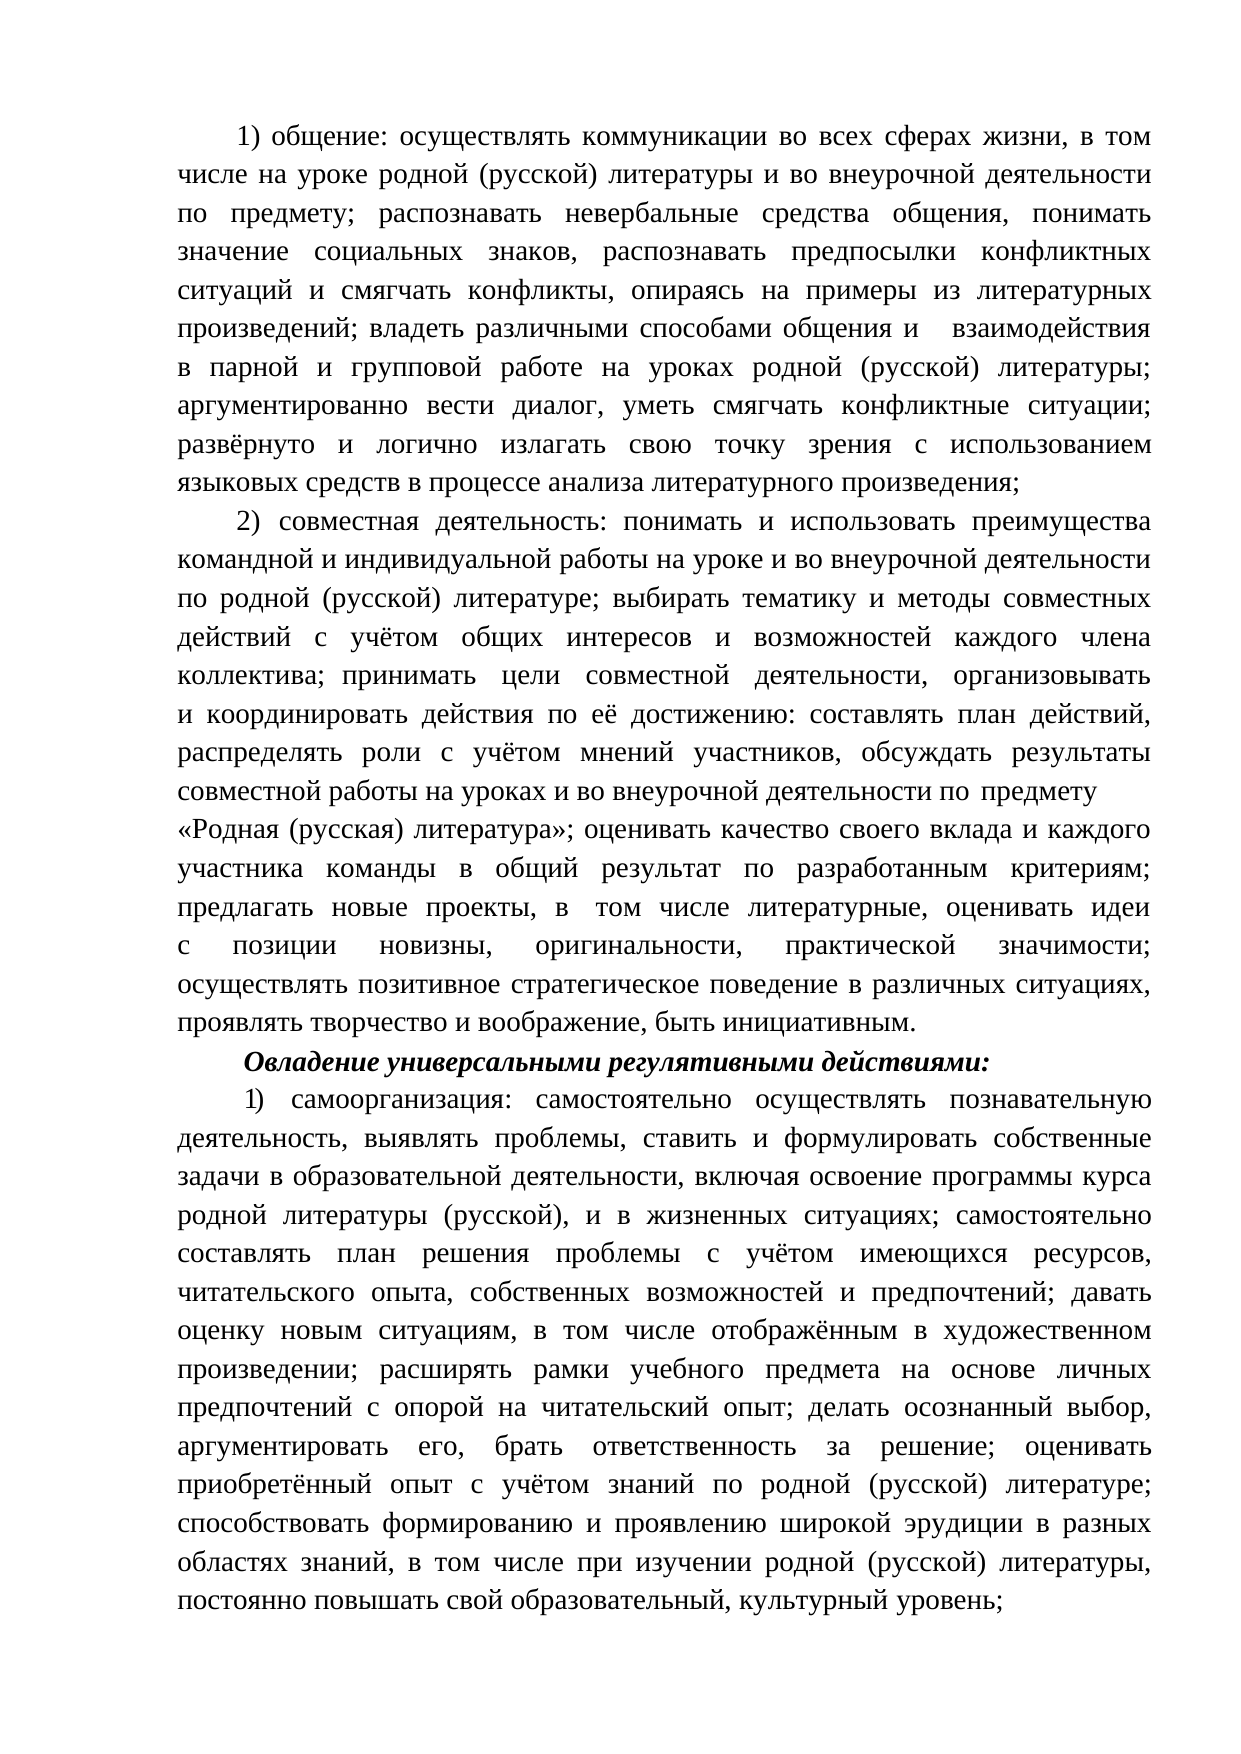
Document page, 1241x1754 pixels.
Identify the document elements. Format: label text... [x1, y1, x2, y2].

text «Родная (русская) литература»; оценивать качество своего вклада и каждого участника команды в общий результат по разработанным критериям; предлагать новые проекты, в том числе литературные, оценивать идеи с позиции новизны, оригинальности, практической значимости; осуществлять позитивное стратегическое поведение в различных ситуациях, проявлять творчество и воображение, быть инициативным. [177, 812, 1152, 1038]
list самоорганизация: самостоятельно осуществлять познавательную деятельность, выявлять проблемы, ставить и формулировать собственные задачи в образовательной деятельности, включая освоение программы курса родной литературы (русской), и в жизненных ситуациях; самостоятельно составлять план решения проблемы с учётом имеющихся ресурсов, читательского опыта, собственных возможностей и предпочтений; давать оценку новым ситуациям, в том числе отображённым в художественном произведении; расширять рамки учебного предмета на основе личных предпочтений с опорой на читательский опыт; делать осознанный выбор, аргументировать его, брать ответственность за решение; оценивать приобретённый опыт с учётом знаний по родной (русской) литературе; способствовать формированию и проявлению широкой эрудиции в разных областях знаний, в том числе при изучении родной (русской) литературы, постоянно повышать свой образовательный, культурный уровень; [177, 1081, 1152, 1616]
list совместная деятельность: понимать и использовать преимущества командной и индивидуальной работы на уроке и во внеурочной деятельности по родной (русской) литературе; выбирать тематику и методы совместных действий с учётом общих интересов и возможностей каждого члена коллектива; принимать цели совместной деятельности, организовывать и координировать действия по её достижению: составлять план действий, распределять роли с учётом мнений участников, обсуждать результаты совместной работы на уроках и во внеурочной деятельности по предмету [177, 503, 1152, 806]
list общение: осуществлять коммуникации во всех сферах жизни, в том числе на уроке родной (русской) литературы и во внеурочной деятельности по предмету; распознавать невербальные средства общения, понимать значение социальных знаков, распознавать предпосылки конфликтных ситуаций и смягчать конфликты, опираясь на примеры из литературных произведений; владеть различными способами общения и взаимодействия в парной и групповой работе на уроках родной (русской) литературы; аргументированно вести диалог, уметь смягчать конфликтные ситуации; развёрнуто и логично излагать свою точку зрения с использованием языковых средств в процессе анализа литературного произведения; [177, 118, 1152, 498]
subtitle Овладение универсальными регулятивными действиями: [243, 1044, 1163, 1077]
